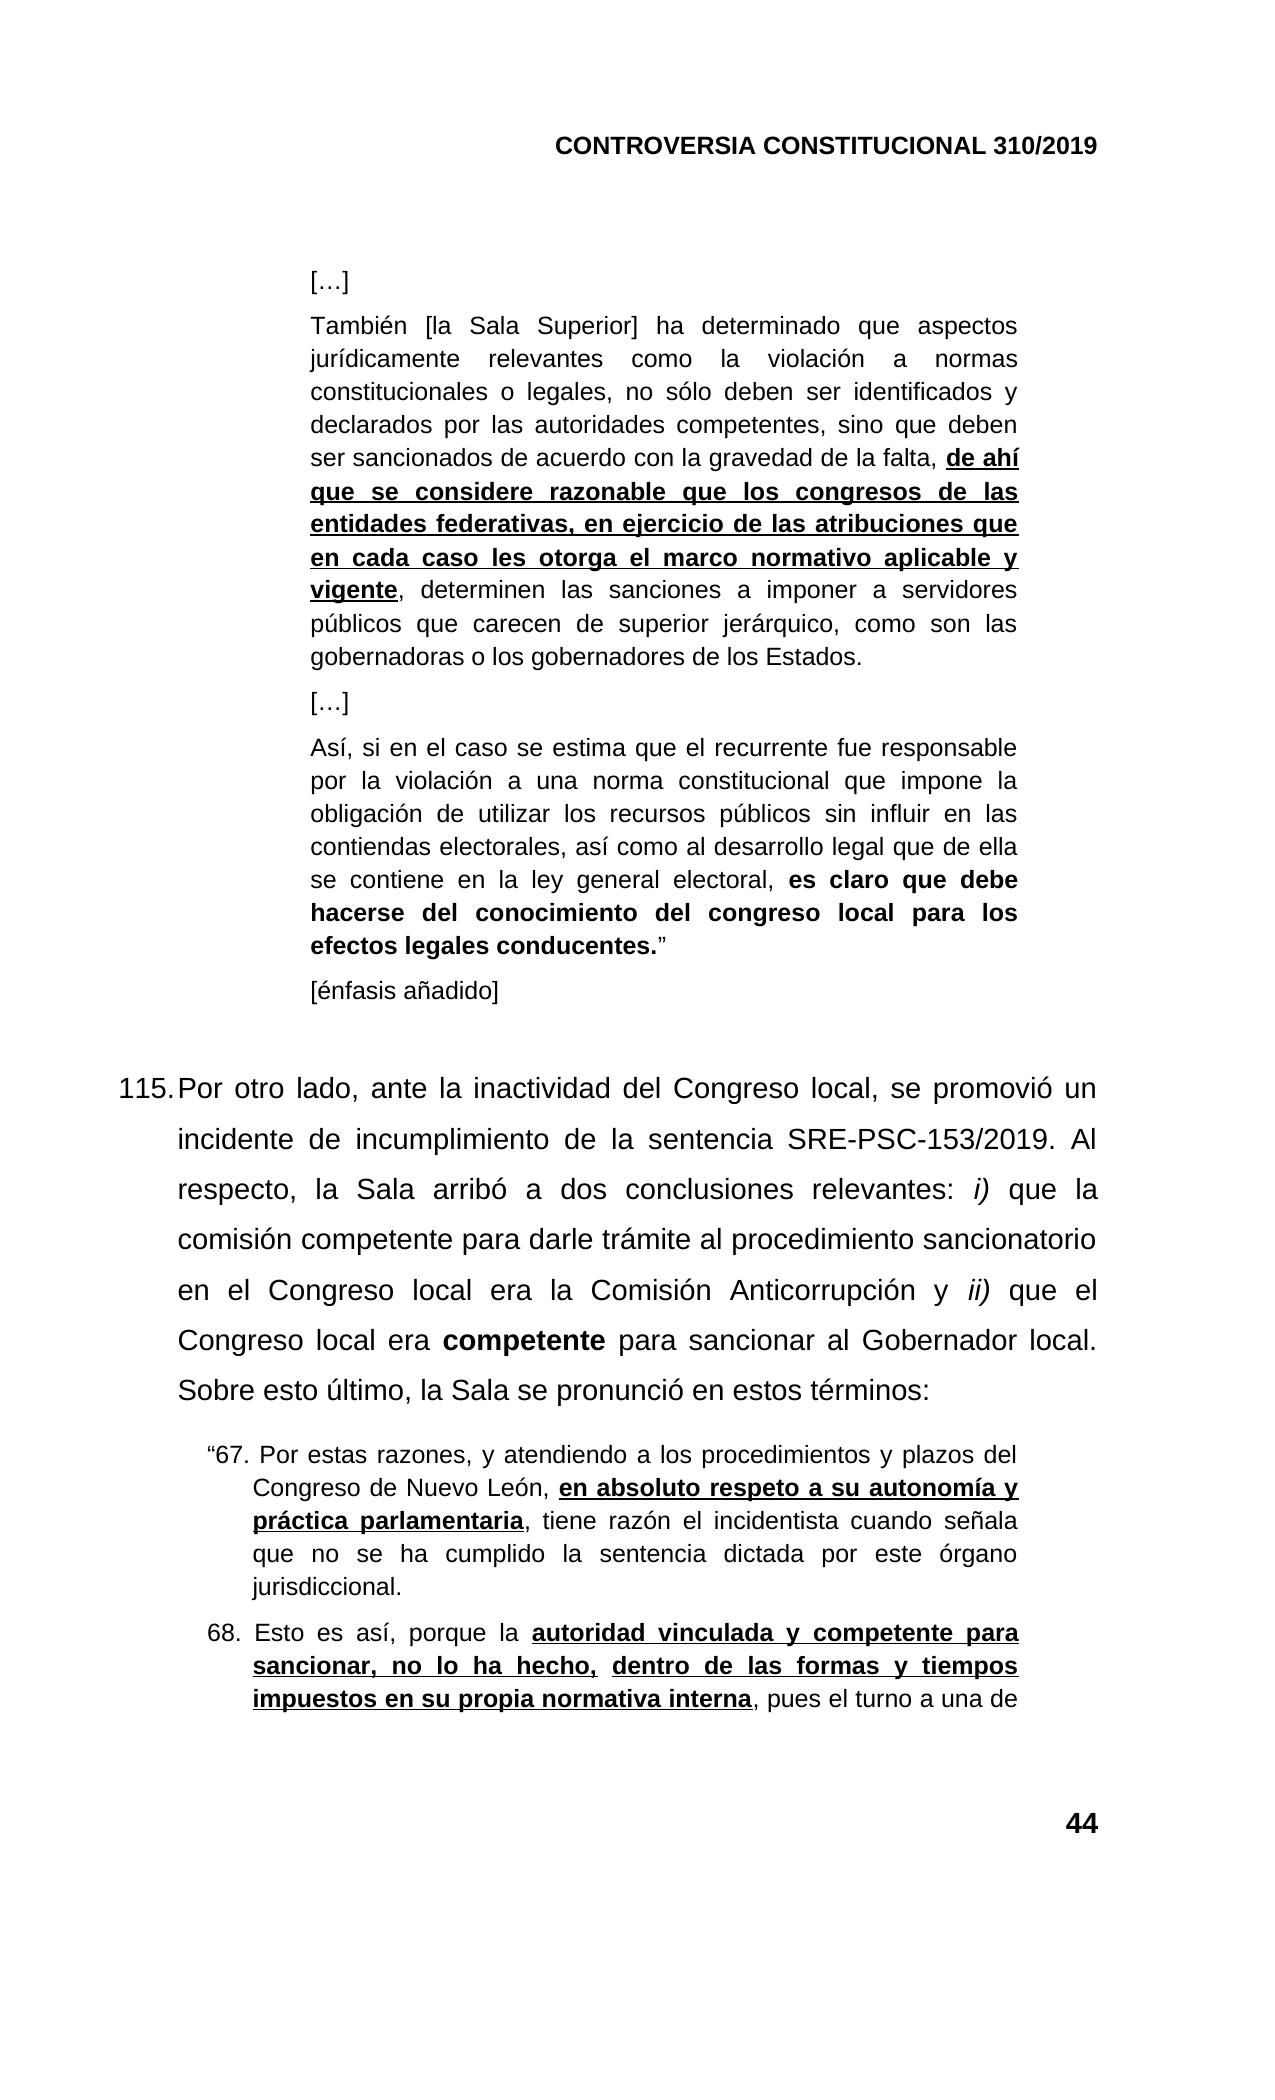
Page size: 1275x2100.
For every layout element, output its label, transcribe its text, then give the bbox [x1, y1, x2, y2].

list También [la Sala Superior] ha determinado que aspectos jurídicamente relevantes como la violación a normas constitucionales o legales, no sólo deben ser identificados y declarados por las autoridades competentes, sino que deben ser sancionados de acuerdo con la gravedad de la falta, de ahí que se considere razonable que los congresos de las entidades federativas, en ejercicio de las atribuciones que en cada caso les otorga el marco normativo aplicable y vigente, determinen las sanciones a imponer a servidores públicos que carecen de superior jerárquico, como son las gobernadoras o los gobernadores de los Estados. [310, 569, 1019, 670]
list [énfasis añadido] [310, 976, 1019, 1005]
list […] [310, 687, 1019, 716]
list “67. Por estas razones, y atendiendo a los procedimientos y plazos del Congreso de Nuevo León, en absoluto respeto a su autonomía y práctica parlamentaria, tiene razón el incidentista cuando señala que no se ha cumplido la sentencia dictada por este órgano jurisdiccional. [207, 1440, 1019, 1601]
list […] [310, 266, 1019, 294]
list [207, 1618, 1019, 1713]
list También [la Sala Superior] ha determinado que aspectos jurídicamente relevantes como la violación a normas constitucionales o legales, no sólo deben ser identificados y declarados por las autoridades competentes, sino que deben ser sancionados de acuerdo con la gravedad de la falta, de ahí que se considere razonable que los congresos de las entidades federativas, en ejercicio de las atribuciones que en cada caso les otorga el marco normativo aplicable y vigente, determinen las sanciones a imponer a servidores públicos que carecen de superior jerárquico, como son las gobernadoras o los gobernadores de los Estados. [310, 311, 1019, 501]
list Así, si en el caso se estima que el recurrente fue responsable por la violación a una norma constitucional que impone la obligación de utilizar los recursos públicos sin influir en las contiendas electorales, así como al desarrollo legal que de ella se contiene en la ley general electoral, es claro que debe hacerse del conocimiento del congreso local para los efectos legales conducentes.” [310, 733, 1019, 959]
text Por otro lado, ante la inactividad del Congreso local, se promovió un incidente de incumplimiento de la sentencia SRE-PSC-153/2019. Al respecto, la Sala arribó a dos conclusiones relevantes: i) que la comisión competente para darle trámite al procedimiento sancionatorio en el Congreso local era la Comisión Anticorrupción y ii) que el Congreso local era competente para sancionar al Gobernador local. Sobre esto último, la Sala se pronunció en estos términos: [118, 1071, 1098, 1407]
